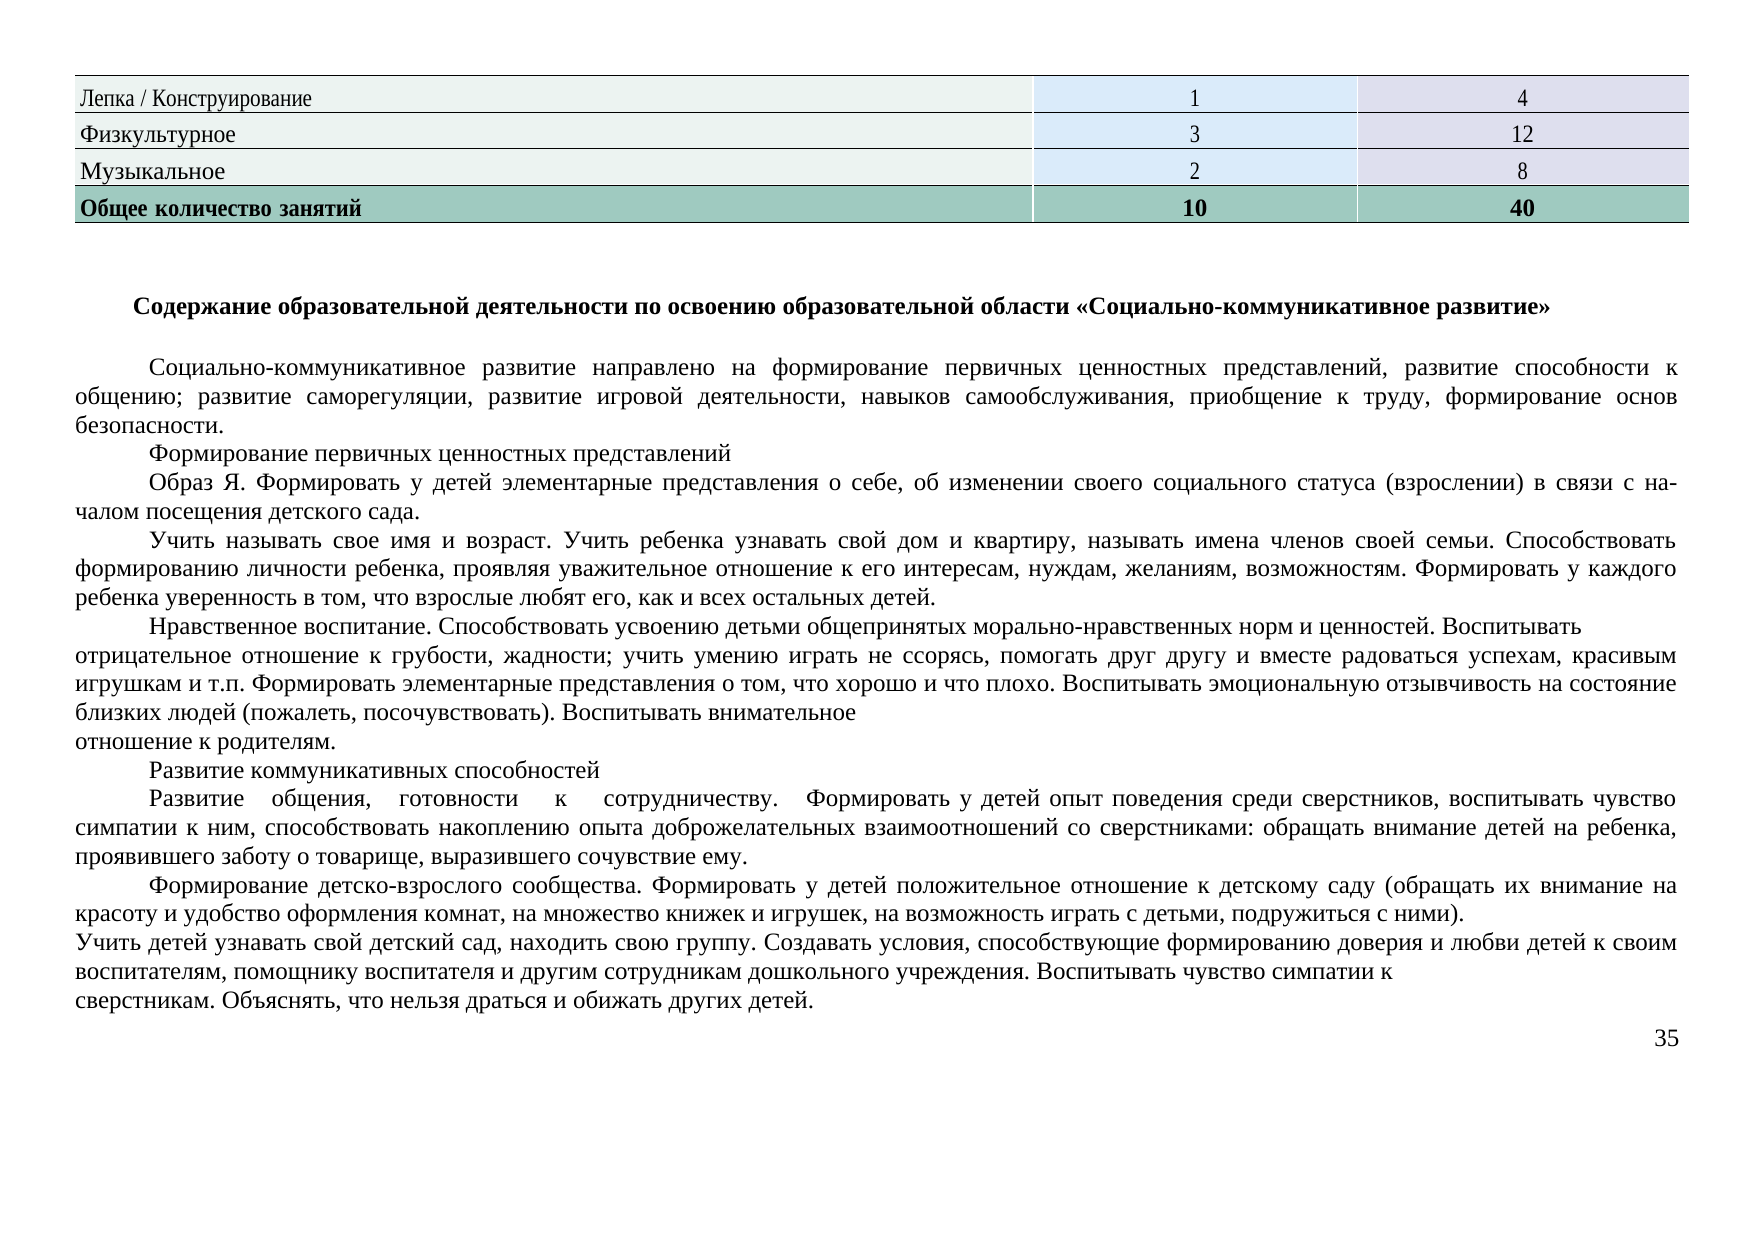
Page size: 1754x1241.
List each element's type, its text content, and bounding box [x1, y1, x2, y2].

table_cell 40 [1358, 186, 1689, 222]
text отношение к родителям. [75, 726, 1679, 755]
text сверстникам. Объяснять, что нельзя драться и обижать других детей. [75, 985, 1679, 1013]
table_cell 4 [1358, 76, 1689, 112]
table_cell Музыкальное [75, 149, 1032, 184]
text Формирование детско-взрослого сообщества. Формировать у детей положительное отношение к детскому саду (обращать их внимание на красоту и удобство оформления комнат, на множество книжек и игрушек, на возможность играть с детьми, подружиться с ними). [75, 870, 1679, 927]
table_cell 8 [1358, 149, 1689, 184]
text Развитие общения, готовности к сотрудничеству. Формировать у детей опыт поведения среди сверстников, воспитывать чувство симпатии к ним, способствовать накоплению опыта доброжелательных взаимоотношений со сверстниками: обращать внимание детей на ребенка, проявившего заботу о товарище, выразившего сочувствие ему. [75, 783, 1679, 870]
text отрицательное отношение к грубости, жадности; учить умению играть не ссорясь, помогать друг другу и вместе радоваться успехам, красивым игрушкам и т.п. Формировать элементарные представления о том, что хорошо и что плохо. Воспитывать эмоциональную отзывчивость на состояние близких людей (пожалеть, посочувствовать). Воспитывать внимательное [75, 640, 1679, 726]
table_cell 10 [1034, 186, 1357, 222]
text Учить детей узнавать свой детский сад, находить свою группу. Создавать условия, способствующие формированию доверия и любви детей к своим воспитателям, помощнику воспитателя и другим сотрудникам дошкольного учреждения. Воспитывать чувство симпатии к [75, 927, 1679, 985]
table_cell Физкультурное [75, 113, 1032, 148]
table_cell 1 [1034, 76, 1357, 112]
table_cell Лепка / Конструирование [75, 76, 1032, 112]
table_cell 2 [1034, 149, 1357, 184]
text Формирование первичных ценностных представлений [75, 438, 1679, 467]
text Учить называть свое имя и возраст. Учить ребенка узнавать свой дом и квартиру, называть имена членов своей семьи. Способствовать формированию личности ребенка, проявляя уважительное отношение к его интересам, нуждам, желаниям, возможностям. Формировать у каждого ребенка уверенность в том, что взрослые любят его, как и всех остальных детей. [75, 525, 1679, 611]
text Развитие коммуникативных способностей [75, 755, 1679, 783]
text Образ Я. Формировать у детей элементарные представления о себе, об изменении своего социального статуса (взрослении) в связи с на- чалом посещения детского сада. [75, 467, 1679, 525]
table_cell 3 [1034, 113, 1357, 148]
table_cell 12 [1358, 113, 1689, 148]
text Социально-коммуникативное развитие направлено на формирование первичных ценностных представлений, развитие способности к общению; развитие саморегуляции, развитие игровой деятельности, навыков самообслуживания, приобщение к труду, формирование основ безопасности. [75, 352, 1679, 438]
text Содержание образовательной деятельности по освоению образовательной области «Социально-коммуникативное развитие» [76, 292, 1679, 320]
table_cell Общее количество занятий [75, 186, 1032, 222]
text Нравственное воспитание. Способствовать усвоению детьми общепринятых морально-нравственных норм и ценностей. Воспитывать [75, 611, 1679, 640]
